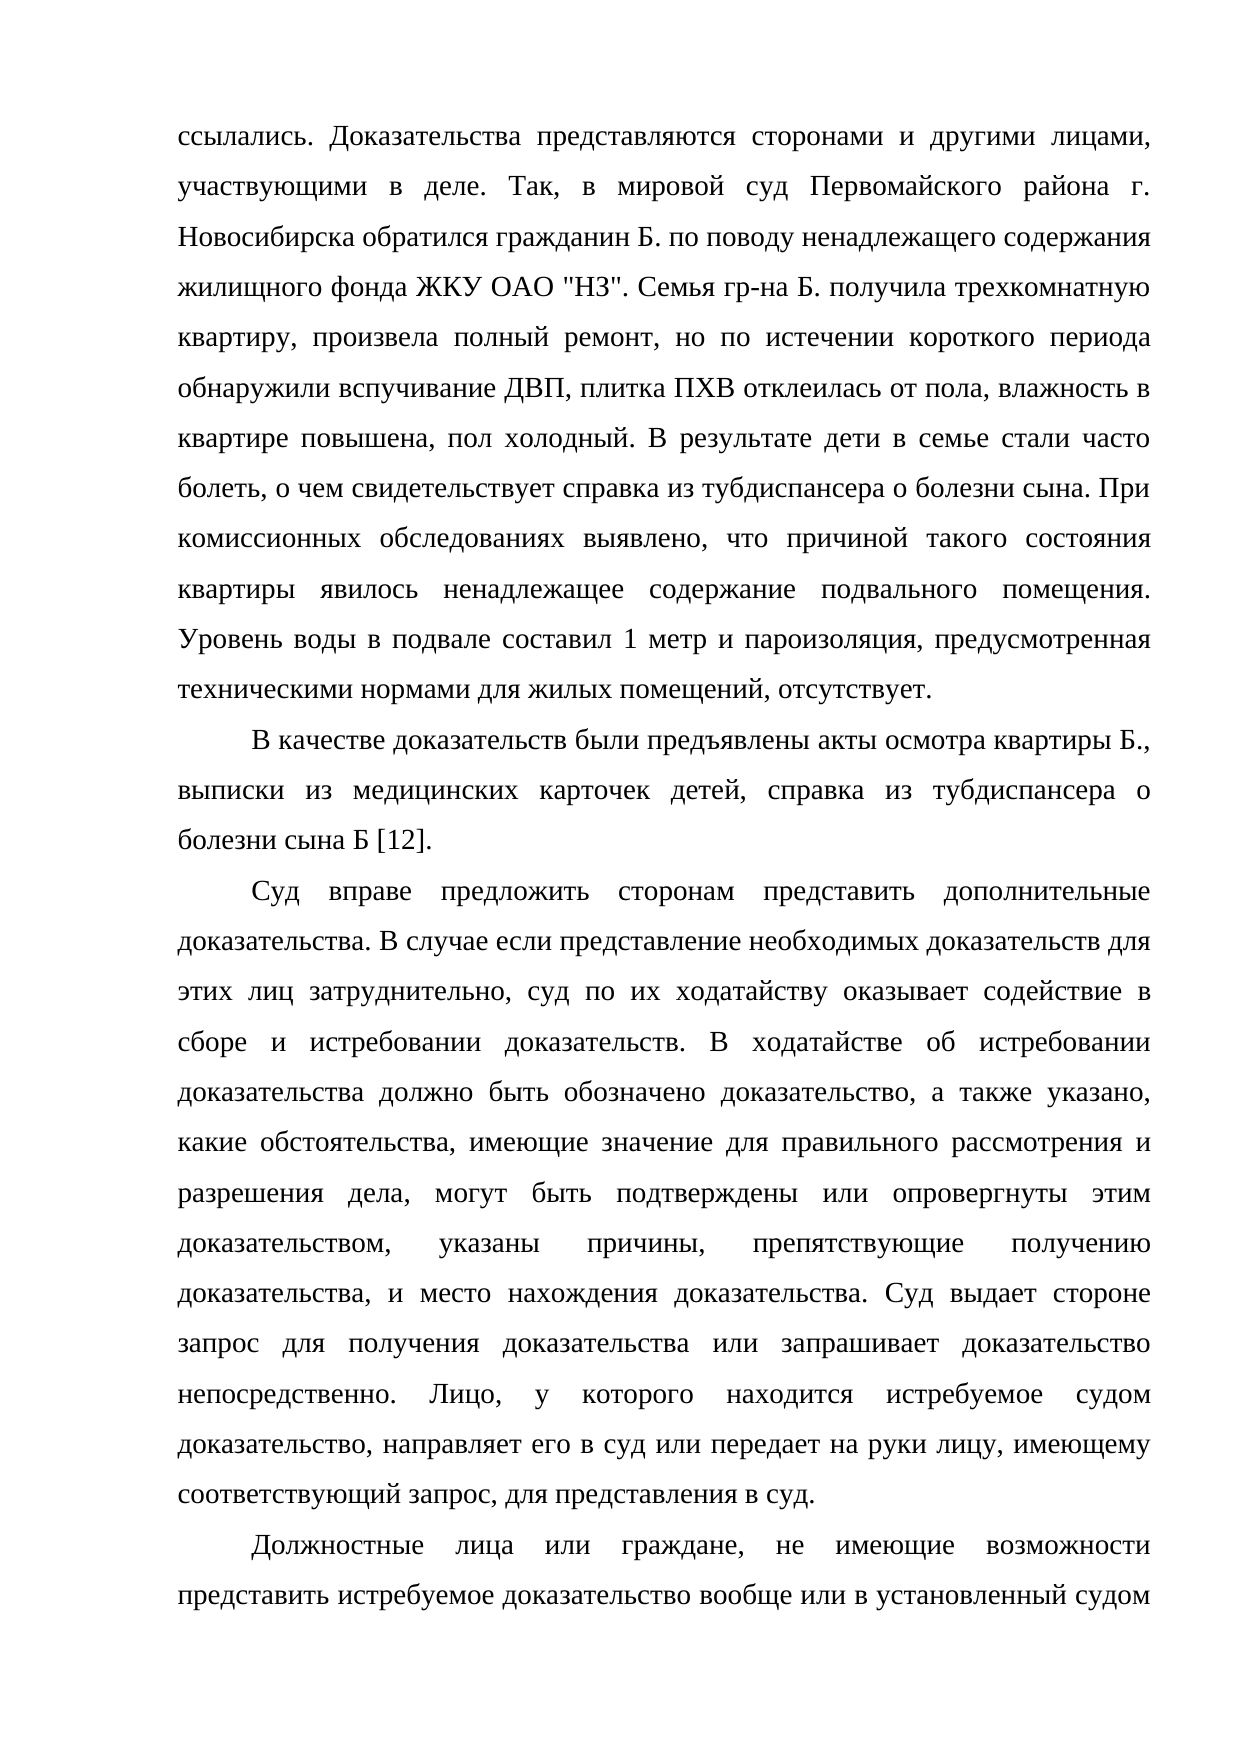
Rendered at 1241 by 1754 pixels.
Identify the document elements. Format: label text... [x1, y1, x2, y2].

text В качестве доказательств были предъявлены акты осмотра квартиры Б., выписки из медицинских карточек детей, справка из тубдиспансера о болезни сына Б [12]. [177, 722, 1152, 856]
text Суд вправе предложить сторонам представить дополнительные доказательства. В случае если представление необходимых доказательств для этих лиц затруднительно, суд по их ходатайству оказывает содействие в сборе и истребовании доказательств. В ходатайстве об истребовании доказательства должно быть обозначено доказательство, а также указано, какие обстоятельства, имеющие значение для правильного рассмотрения и разрешения дела, могут быть подтверждены или опровергнуты этим доказательством, указаны причины, препятствующие получению доказательства, и место нахождения доказательства. Суд выдает стороне запрос для получения доказательства или запрашивает доказательство непосредственно. Лицо, у которого находится истребуемое судом доказательство, направляет его в суд или передает на руки лицу, имеющему соответствующий запрос, для представления в суд. [177, 873, 1152, 1510]
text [177, 118, 1152, 705]
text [177, 1527, 1152, 1611]
